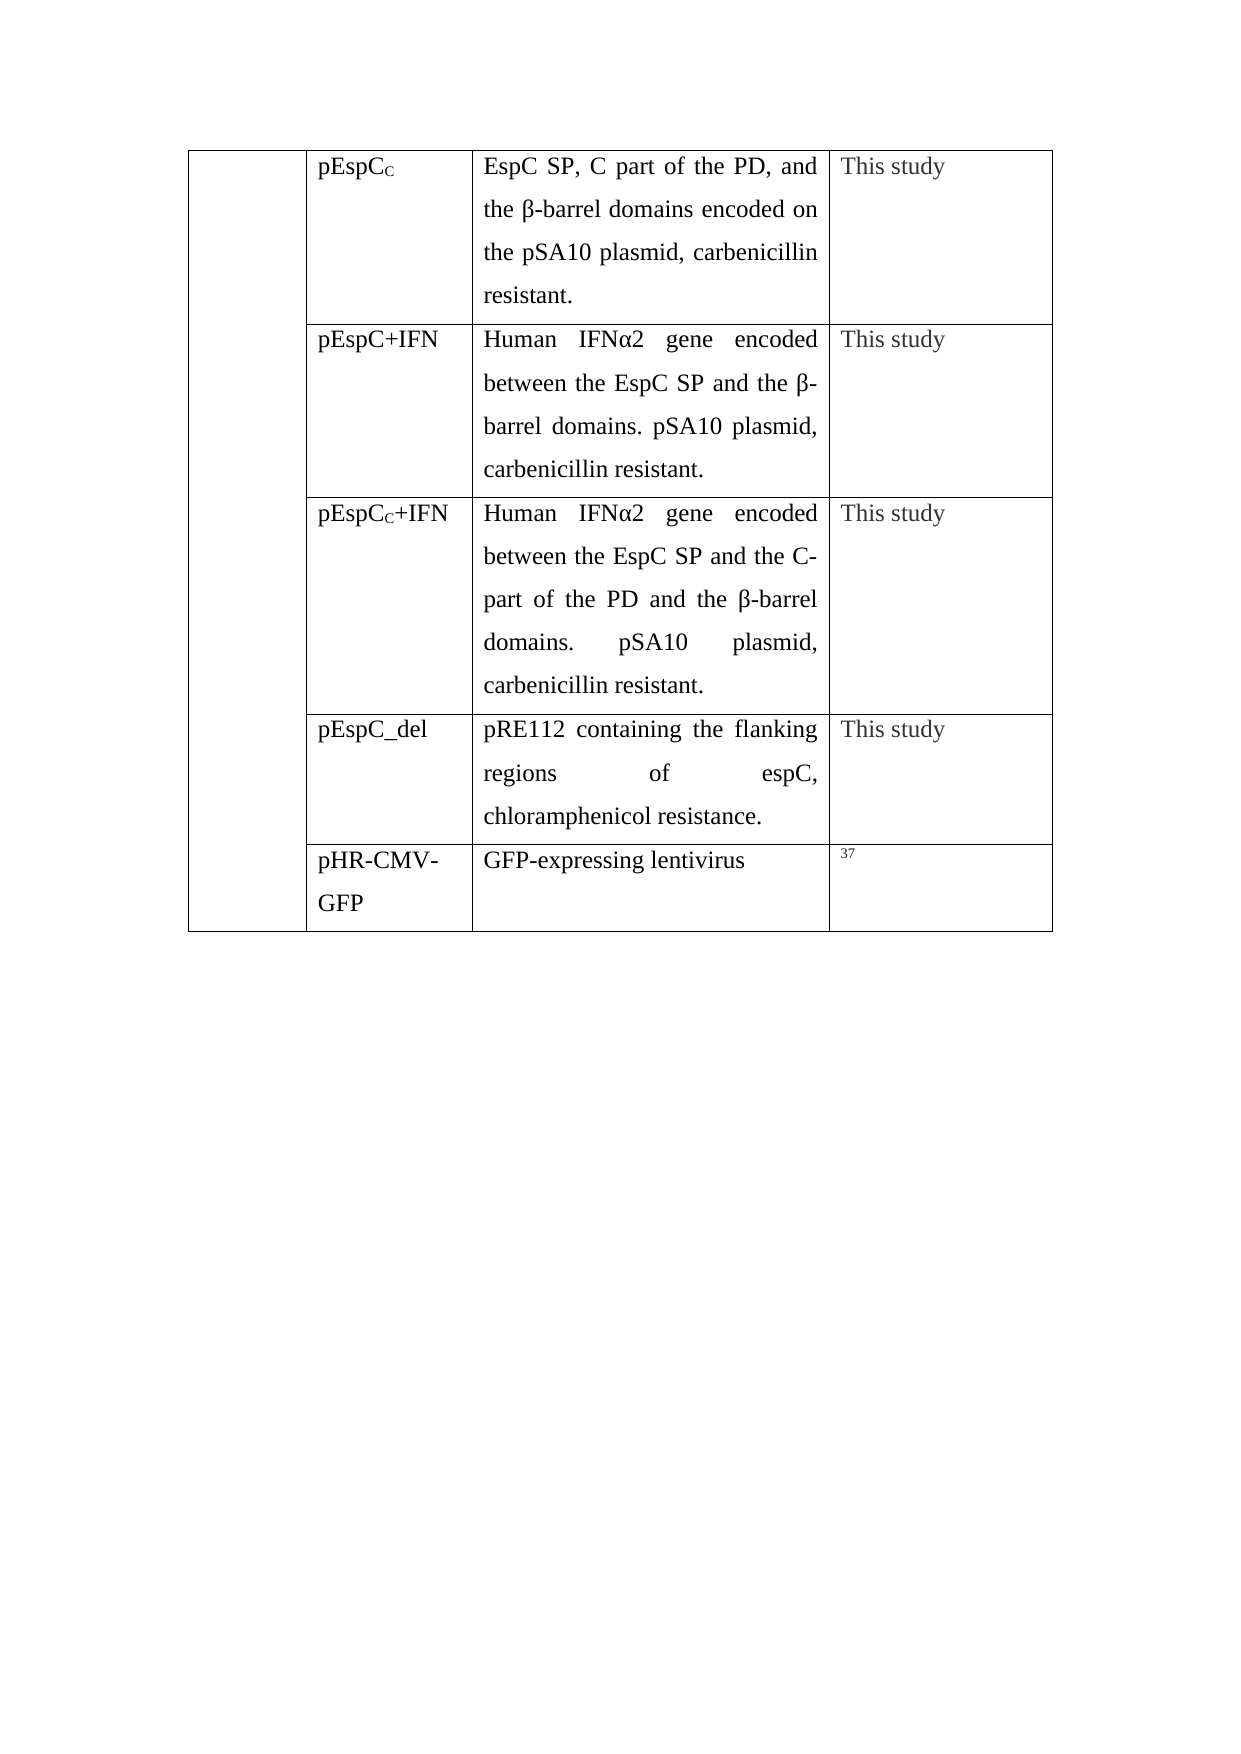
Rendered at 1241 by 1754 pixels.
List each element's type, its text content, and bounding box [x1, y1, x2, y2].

table_cell pHR-CMV-GFP [307, 845, 472, 931]
table_cell This study [830, 325, 1052, 497]
table_cell Human IFNα2 gene encoded between the EspC SP and the C-part of the PD and the β-barrel domains. pSA10 plasmid, carbenicillin resistant. [473, 498, 829, 713]
table_cell GFP-expressing lentivirus [473, 845, 829, 931]
table_cell pEspCC [307, 151, 472, 323]
table_cell pEspC_del [307, 715, 472, 844]
table_cell pEspCC+IFN [307, 498, 472, 713]
table_cell Human IFNα2 gene encoded between the EspC SP and the β-barrel domains. pSA10 plasmid, carbenicillin resistant. [473, 325, 829, 497]
table_cell EspC SP, C part of the PD, and the β-barrel domains encoded on the pSA10 plasmid, carbenicillin resistant. [473, 151, 829, 323]
table_cell This study [830, 151, 1052, 323]
table_cell This study [830, 715, 1052, 844]
table_cell pRE112 containing the flanking regions of espC, chloramphenicol resistance. [473, 715, 829, 844]
table_cell pEspC+IFN [307, 325, 472, 497]
table_cell 37 [830, 845, 1052, 931]
table_cell This study [830, 498, 1052, 713]
